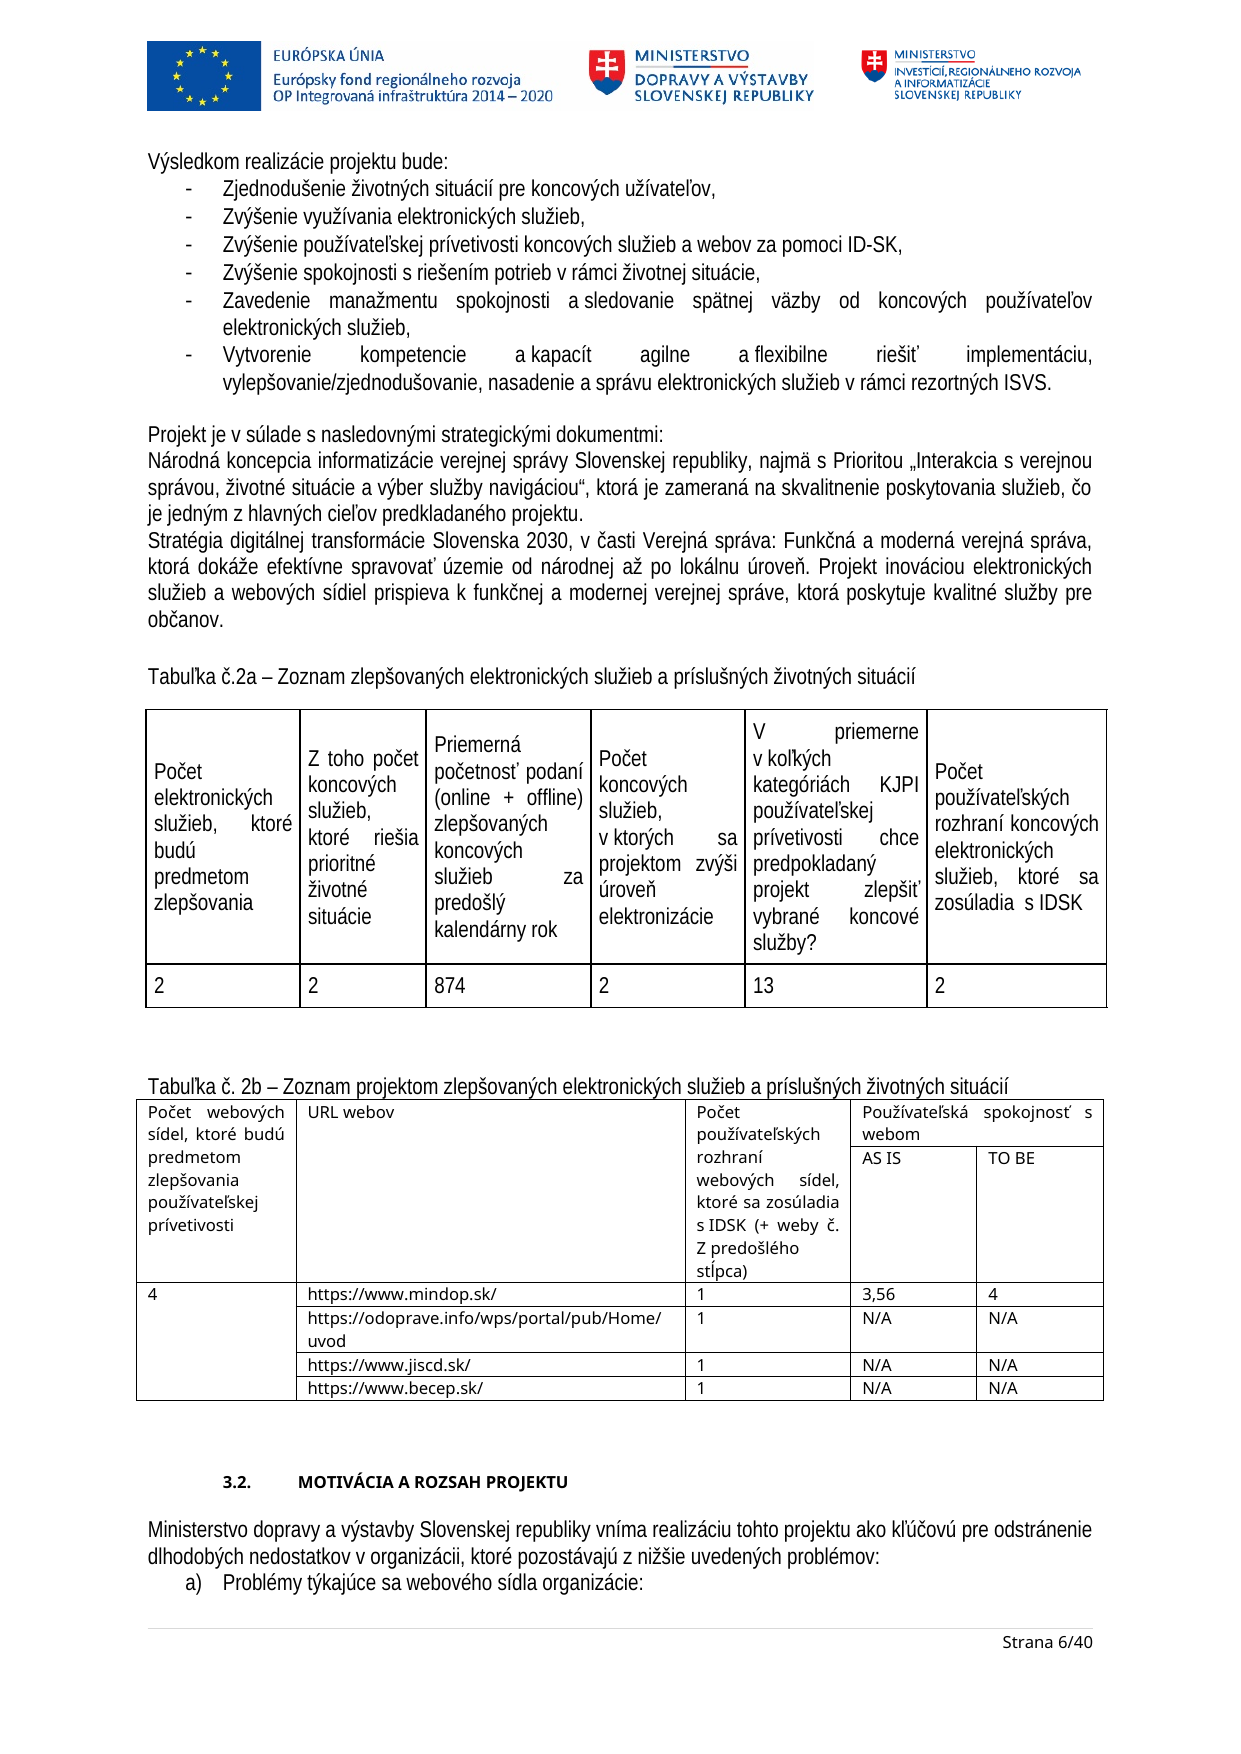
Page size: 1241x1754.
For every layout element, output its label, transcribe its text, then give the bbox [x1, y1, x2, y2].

text Stratégia digitálnej transformácie Slovenska 2030, v časti Verejná správa: Funkčná a moderná verejná správa, ktorá dokáže efektívne spravovať územie od národnej až po lokálnu úroveň. Projekt inováciou elektronických služieb a webových sídiel prispieva k funkčnej a modernej verejnej správe, ktorá poskytuje kvalitné služby pre občanov. [148, 527, 1093, 632]
list Zjednodušenie životných situácií pre koncových užívateľov, [185, 174, 1093, 202]
text Tabuľka č.2a – Zoznam zlepšovaných elektronických služieb a príslušných životných situácií [148, 663, 1093, 689]
table_header Používateľská spokojnosť s webom [851, 1100, 1103, 1146]
table_cell https://www.becep.sk/ [297, 1377, 685, 1399]
list Zavedenie manažmentu spokojnosti a sledovanie spätnej väzby od koncových používateľov elektronických služieb, [185, 286, 1093, 340]
table_cell 1 [686, 1283, 850, 1306]
table_cell 2 [301, 965, 425, 1007]
table_cell https://www.jiscd.sk/ [297, 1353, 685, 1376]
table_header Počet elektronických služieb, ktoré budú predmetom zlepšovania [147, 710, 299, 963]
table_cell N/A [851, 1307, 976, 1352]
list Problémy týkajúce sa webového sídla organizácie: [185, 1569, 1093, 1596]
table_cell N/A [977, 1353, 1103, 1376]
text Národná koncepcia informatizácie verejnej správy Slovenskej republiky, najmä s Prioritou „Interakcia s verejnou správou, životné situácie a výber služby navigáciou“, ktorá je zameraná na skvalitnenie poskytovania služieb, čo je jedným z hlavných cieľov predkladaného projektu. [148, 447, 1093, 527]
table_cell 2 [928, 965, 1106, 1007]
text Výsledkom realizácie projektu bude: [148, 148, 1093, 174]
table_cell 874 [427, 965, 590, 1007]
table_cell https://www.mindop.sk/ [297, 1283, 685, 1306]
table_cell 2 [592, 965, 744, 1007]
list Zvýšenie využívania elektronických služieb, [185, 202, 1093, 230]
table_header Počet koncových služieb, v ktorých sa projektom zvýši úroveň elektronizácie [592, 710, 744, 963]
table_cell TO BE [977, 1147, 1103, 1282]
table_header V priemerne v koľkých kategóriách KJPI používateľskej prívetivosti chce predpokladaný projekt zlepšiť vybrané koncové služby? [746, 710, 926, 963]
table_cell N/A [977, 1307, 1103, 1352]
table_cell N/A [977, 1377, 1103, 1399]
text Tabuľka č. 2b – Zoznam projektom zlepšovaných elektronických služieb a príslušných životných situácií [148, 1073, 1093, 1099]
list Zvýšenie spokojnosti s riešením potrieb v rámci životnej situácie, [185, 258, 1093, 286]
table_cell 3,56 [851, 1283, 976, 1306]
table_cell 4 [977, 1283, 1103, 1306]
table_cell N/A [851, 1353, 976, 1376]
table_cell https://odoprave.info/wps/portal/pub/Home/uvod [297, 1307, 685, 1352]
picture [147, 41, 1089, 111]
text Projekt je v súlade s nasledovnými strategickými dokumentmi: [148, 421, 1093, 447]
table_header Priemerná početnosť podaní (online + offline) zlepšovaných koncových služieb za predošlý kalendárny rok [427, 710, 590, 963]
table_cell 4 [137, 1283, 296, 1399]
table_header Z toho počet koncových služieb, ktoré riešia prioritné životné situácie [301, 710, 425, 963]
table_cell 1 [686, 1377, 850, 1399]
subtitle Motivácia a rozsah projektu [223, 1471, 1093, 1494]
table_header Počet webových sídel, ktoré budú predmetom zlepšovania používateľskej prívetivosti [137, 1100, 296, 1282]
list Vytvorenie kompetencie a kapacít agilne a flexibilne riešiť implementáciu, vylepšovanie/zjednodušovanie, nasadenie a správu elektronických služieb v rámci rezortných ISVS. [185, 340, 1093, 395]
table_cell N/A [851, 1377, 976, 1399]
table_cell AS IS [851, 1147, 976, 1282]
table_cell 1 [686, 1353, 850, 1376]
table_cell 13 [746, 965, 926, 1007]
table_header URL webov [297, 1100, 685, 1282]
table_cell 2 [147, 965, 299, 1007]
table_header Počet používateľských rozhraní webových sídel, ktoré sa zosúladia s IDSK (+ weby č. Z predošlého stĺpca) [686, 1100, 850, 1282]
list Zvýšenie používateľskej prívetivosti koncových služieb a webov za pomoci ID-SK, [185, 230, 1093, 258]
table_header Počet používateľských rozhraní koncových elektronických služieb, ktoré sa zosúladia s IDSK [928, 710, 1106, 963]
table_cell 1 [686, 1307, 850, 1352]
text Ministerstvo dopravy a výstavby Slovenskej republiky vníma realizáciu tohto projektu ako kľúčovú pre odstránenie dlhodobých nedostatkov v organizácii, ktoré pozostávajú z nižšie uvedených problémov: [148, 1516, 1093, 1569]
